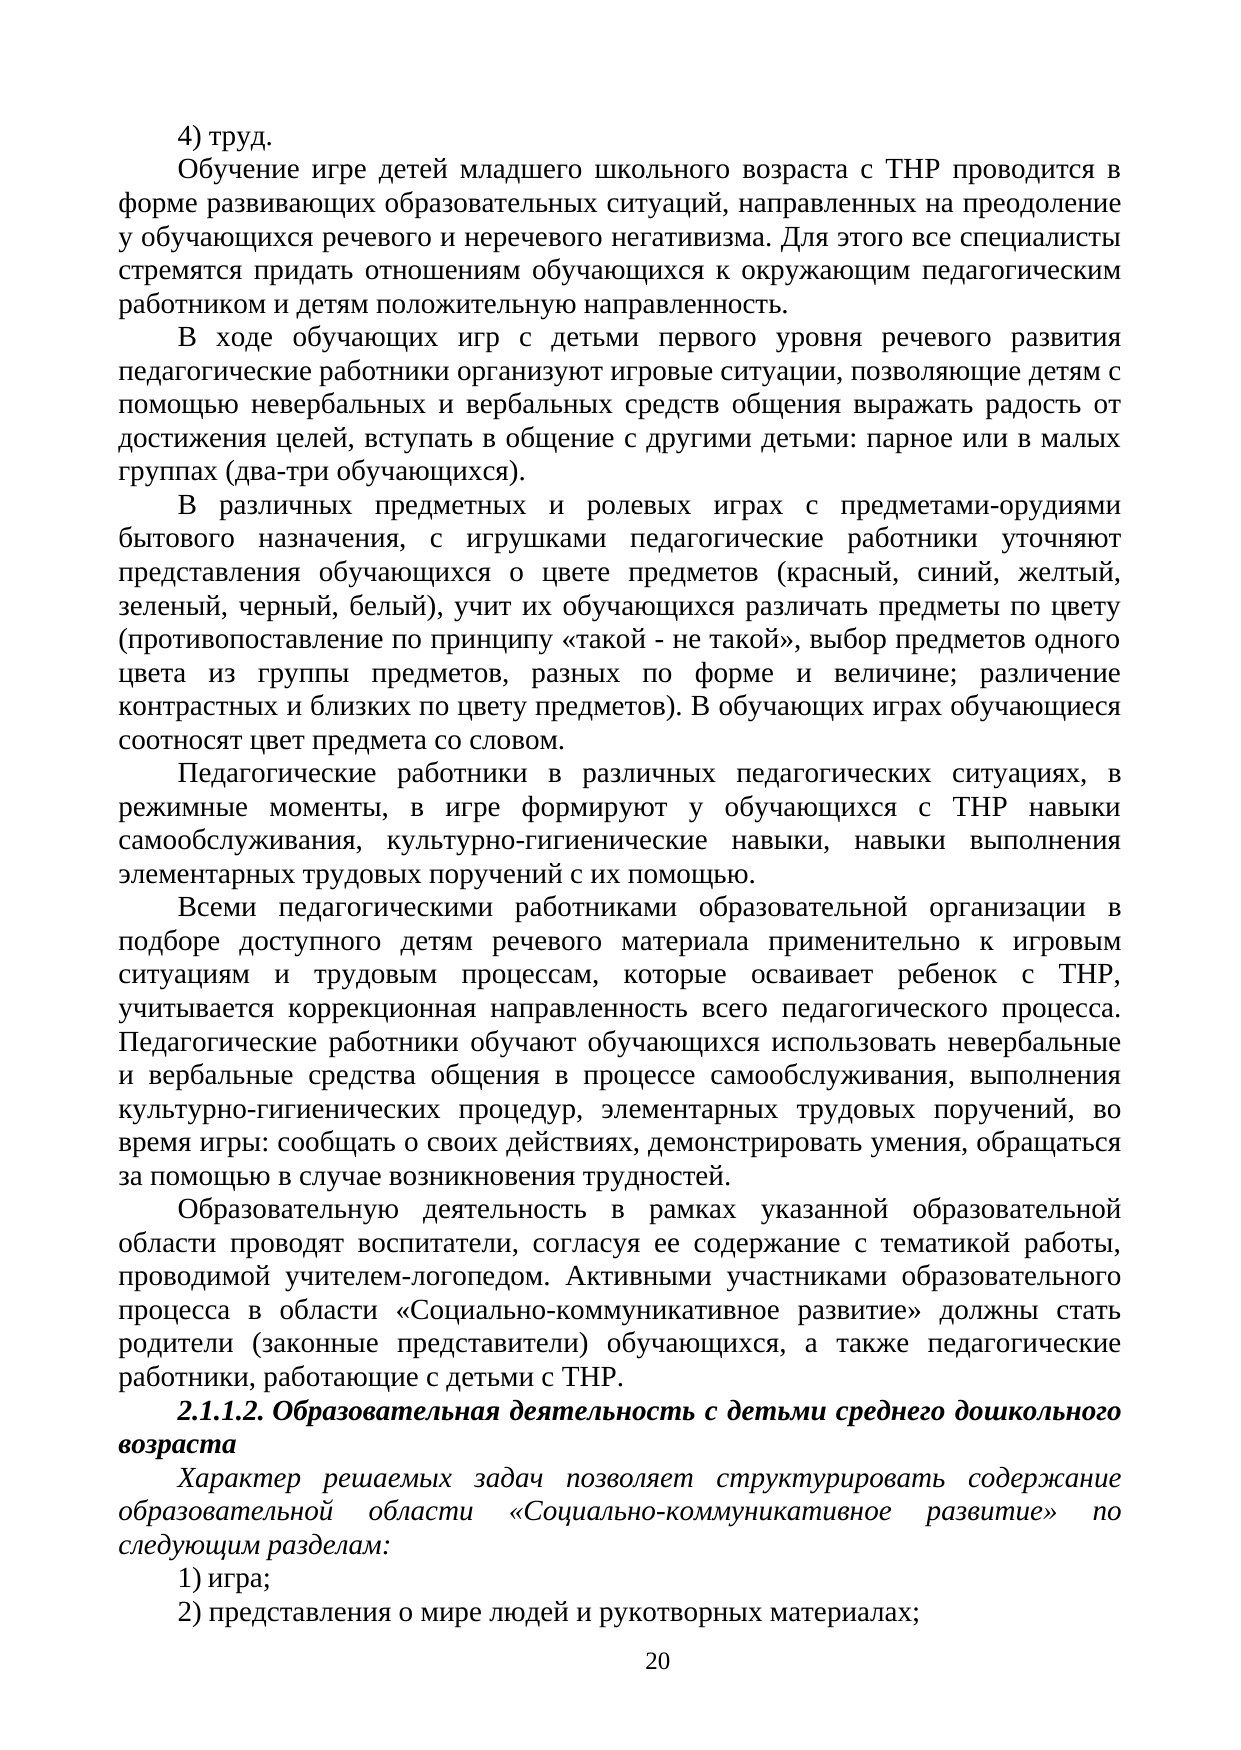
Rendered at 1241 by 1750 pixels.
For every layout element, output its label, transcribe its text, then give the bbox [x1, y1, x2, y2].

text Характер решаемых задач позволяет структурировать содержание образовательной области «Социально-коммуникативное развитие» по следующим разделам: [118, 1460, 1122, 1560]
text В ходе обучающих игр с детьми первого уровня речевого развития педагогические работники организуют игровые ситуации, позволяющие детям с помощью невербальных и вербальных средств общения выражать радость от достижения целей, вступать в общение с другими детьми: парное или в малых группах (два-три обучающихся). [118, 319, 1122, 487]
text В различных предметных и ролевых играх с предметами-орудиями бытового назначения, с игрушками педагогические работники уточняют представления обучающихся о цвете предметов (красный, синий, желтый, зеленый, черный, белый), учит их обучающихся различать предметы по цвету (противопоставление по принципу «такой - не такой», выбор предметов одного цвета из группы предметов, разных по форме и величине; различение контрастных и близких по цвету предметов). В обучающих играх обучающиеся соотносят цвет предмета со словом. [118, 487, 1122, 755]
text 4) труд. [118, 118, 1122, 152]
text Педагогические работники в различных педагогических ситуациях, в режимные моменты, в игре формируют у обучающихся с ТНР навыки самообслуживания, культурно-гигиенические навыки, навыки выполнения элементарных трудовых поручений с их помощью. [118, 755, 1122, 889]
text Образовательную деятельность в рамках указанной образовательной области проводят воспитатели, согласуя ее содержание с тематикой работы, проводимой учителем-логопедом. Активными участниками образовательного процесса в области «Социально-коммуникативное развитие» должны стать родители (законные представители) обучающихся, а также педагогические работники, работающие с детьми с ТНР. [118, 1191, 1122, 1393]
text 1) игра; [118, 1560, 1122, 1594]
text Обучение игре детей младшего школьного возраста с ТНР проводится в форме развивающих образовательных ситуаций, направленных на преодоление у обучающихся речевого и неречевого негативизма. Для этого все специалисты стремятся придать отношениям обучающихся к окружающим педагогическим работником и детям положительную направленность. [118, 152, 1122, 319]
text 2) представления о мире людей и рукотворных материалах; [118, 1594, 1122, 1627]
text 2.1.1.2. Образовательная деятельность с детьми среднего дошкольного возраста [118, 1393, 1122, 1460]
text Всеми педагогическими работниками образовательной организации в подборе доступного детям речевого материала применительно к игровым ситуациям и трудовым процессам, которые осваивает ребенок с ТНР, учитывается коррекционная направленность всего педагогического процесса. Педагогические работники обучают обучающихся использовать невербальные и вербальные средства общения в процессе самообслуживания, выполнения культурно-гигиенических процедур, элементарных трудовых поручений, во время игры: сообщать о своих действиях, демонстрировать умения, обращаться за помощью в случае возникновения трудностей. [118, 889, 1122, 1191]
